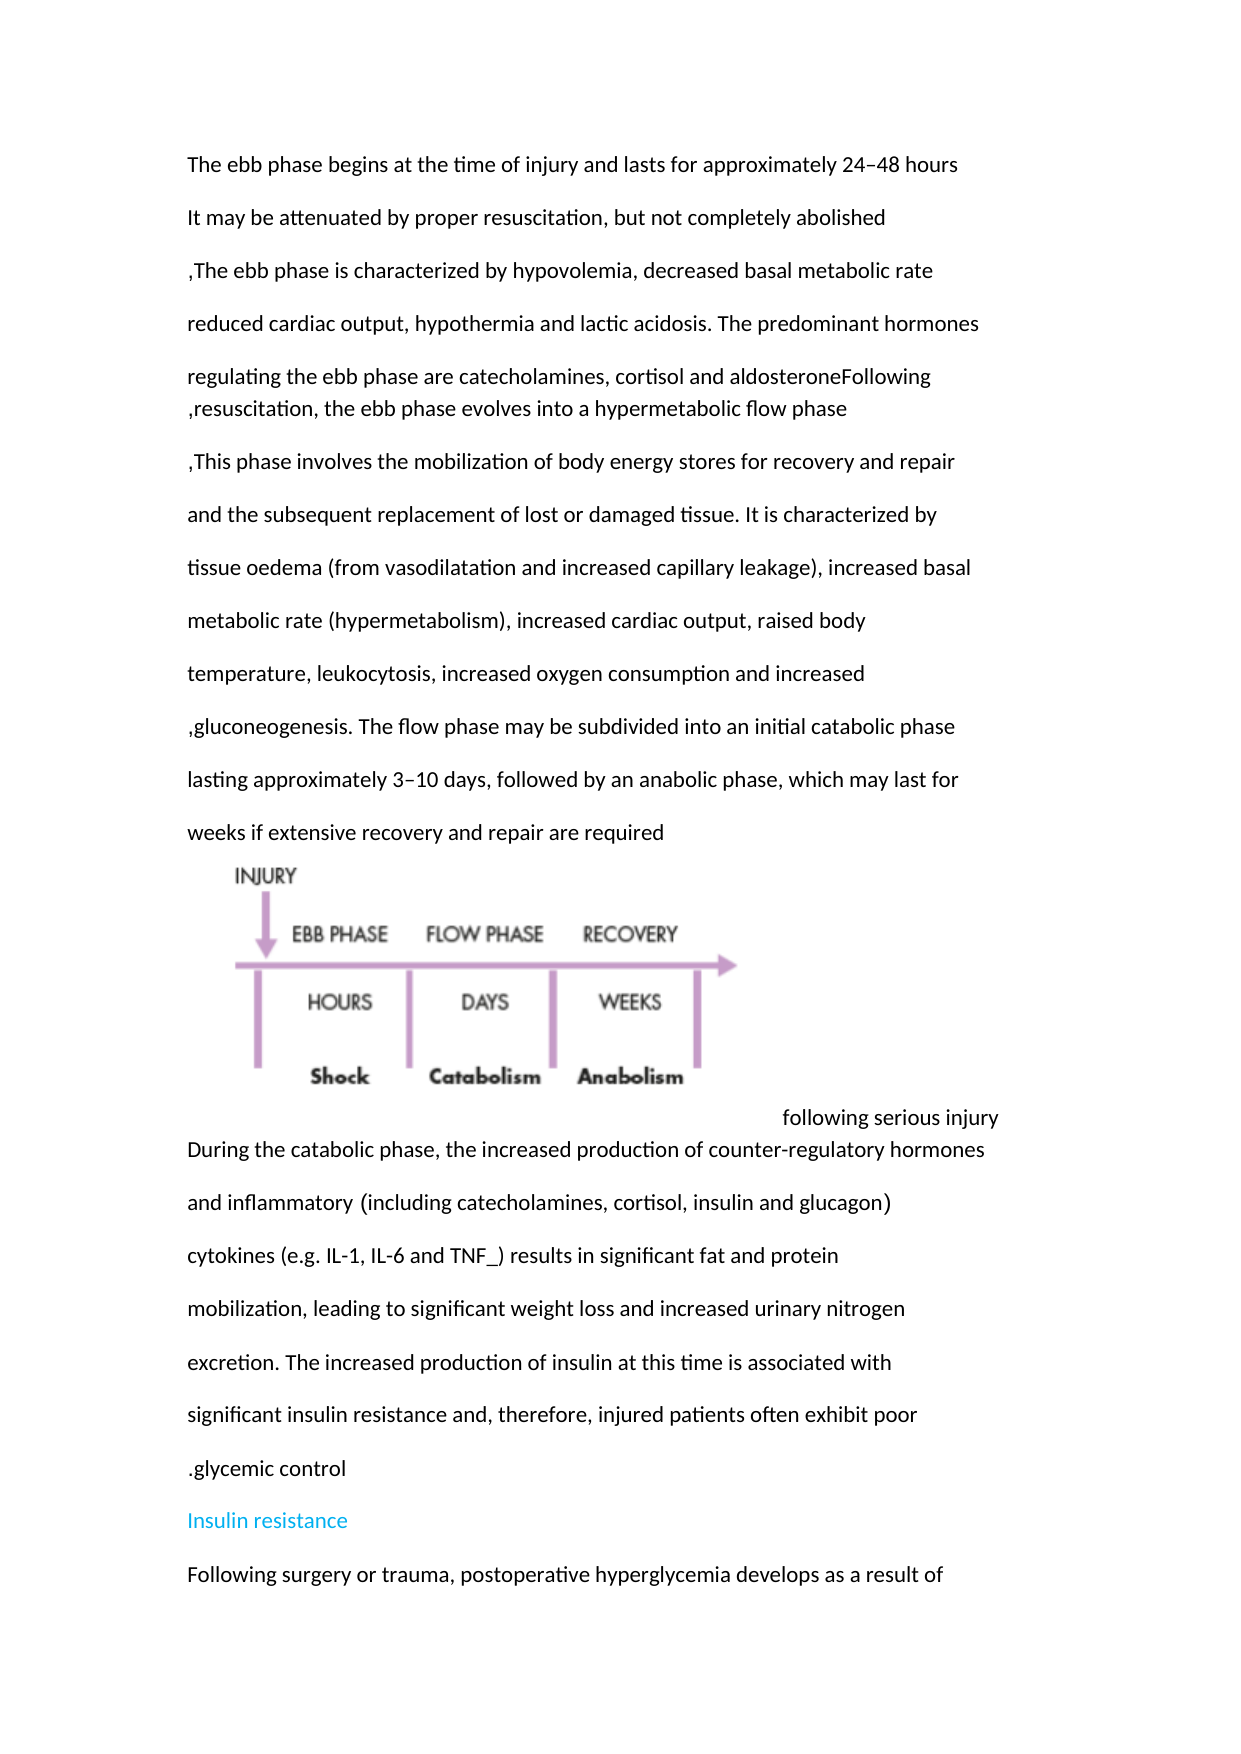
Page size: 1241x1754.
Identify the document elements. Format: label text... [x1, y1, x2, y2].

text Insulin resistance [187, 1507, 1053, 1535]
text regulating the ebb phase are catecholamines, cortisol and aldosteroneFollowing resuscitation, the ebb phase evolves into a hypermetabolic flow phase, [187, 362, 1053, 422]
text excretion. The increased production of insulin at this time is associated with [187, 1348, 1053, 1376]
text reduced cardiac output, hypothermia and lactic acidosis. The predominant hormones [187, 309, 1053, 337]
text The ebb phase is characterized by hypovolemia, decreased basal metabolic rate, [187, 256, 1053, 284]
text gluconeogenesis. The flow phase may be subdivided into an initial catabolic phase, [187, 712, 1053, 740]
text Following surgery or trauma, postoperative hyperglycemia develops as a result of [187, 1560, 1053, 1588]
text The ebb phase begins at the time of injury and lasts for approximately 24–48 hours [187, 150, 1053, 178]
text It may be attenuated by proper resuscitation, but not completely abolished [187, 203, 1053, 231]
text mobilization, leading to significant weight loss and increased urinary nitrogen [187, 1294, 1053, 1323]
text metabolic rate (hypermetabolism), increased cardiac output, raised body [187, 606, 1053, 634]
text This phase involves the mobilization of body energy stores for recovery and repair, [187, 447, 1053, 475]
text (including catecholamines, cortisol, insulin and glucagon) and inflammatory [187, 1188, 1053, 1217]
picture [187, 846, 783, 1122]
text lasting approximately 3–10 days, followed by an anabolic phase, which may last for [187, 765, 1053, 793]
text and the subsequent replacement of lost or damaged tissue. It is characterized by [187, 500, 1053, 528]
text temperature, leukocytosis, increased oxygen consumption and increased [187, 659, 1053, 687]
text significant insulin resistance and, therefore, injured patients often exhibit poor [187, 1401, 1053, 1429]
text cytokines (e.g. IL-1, IL-6 and TNF_) results in significant fat and protein [187, 1242, 1053, 1269]
text tissue oedema (from vasodilatation and increased capillary leakage), increased basal [187, 553, 1053, 581]
text glycemic control. [187, 1454, 1053, 1482]
